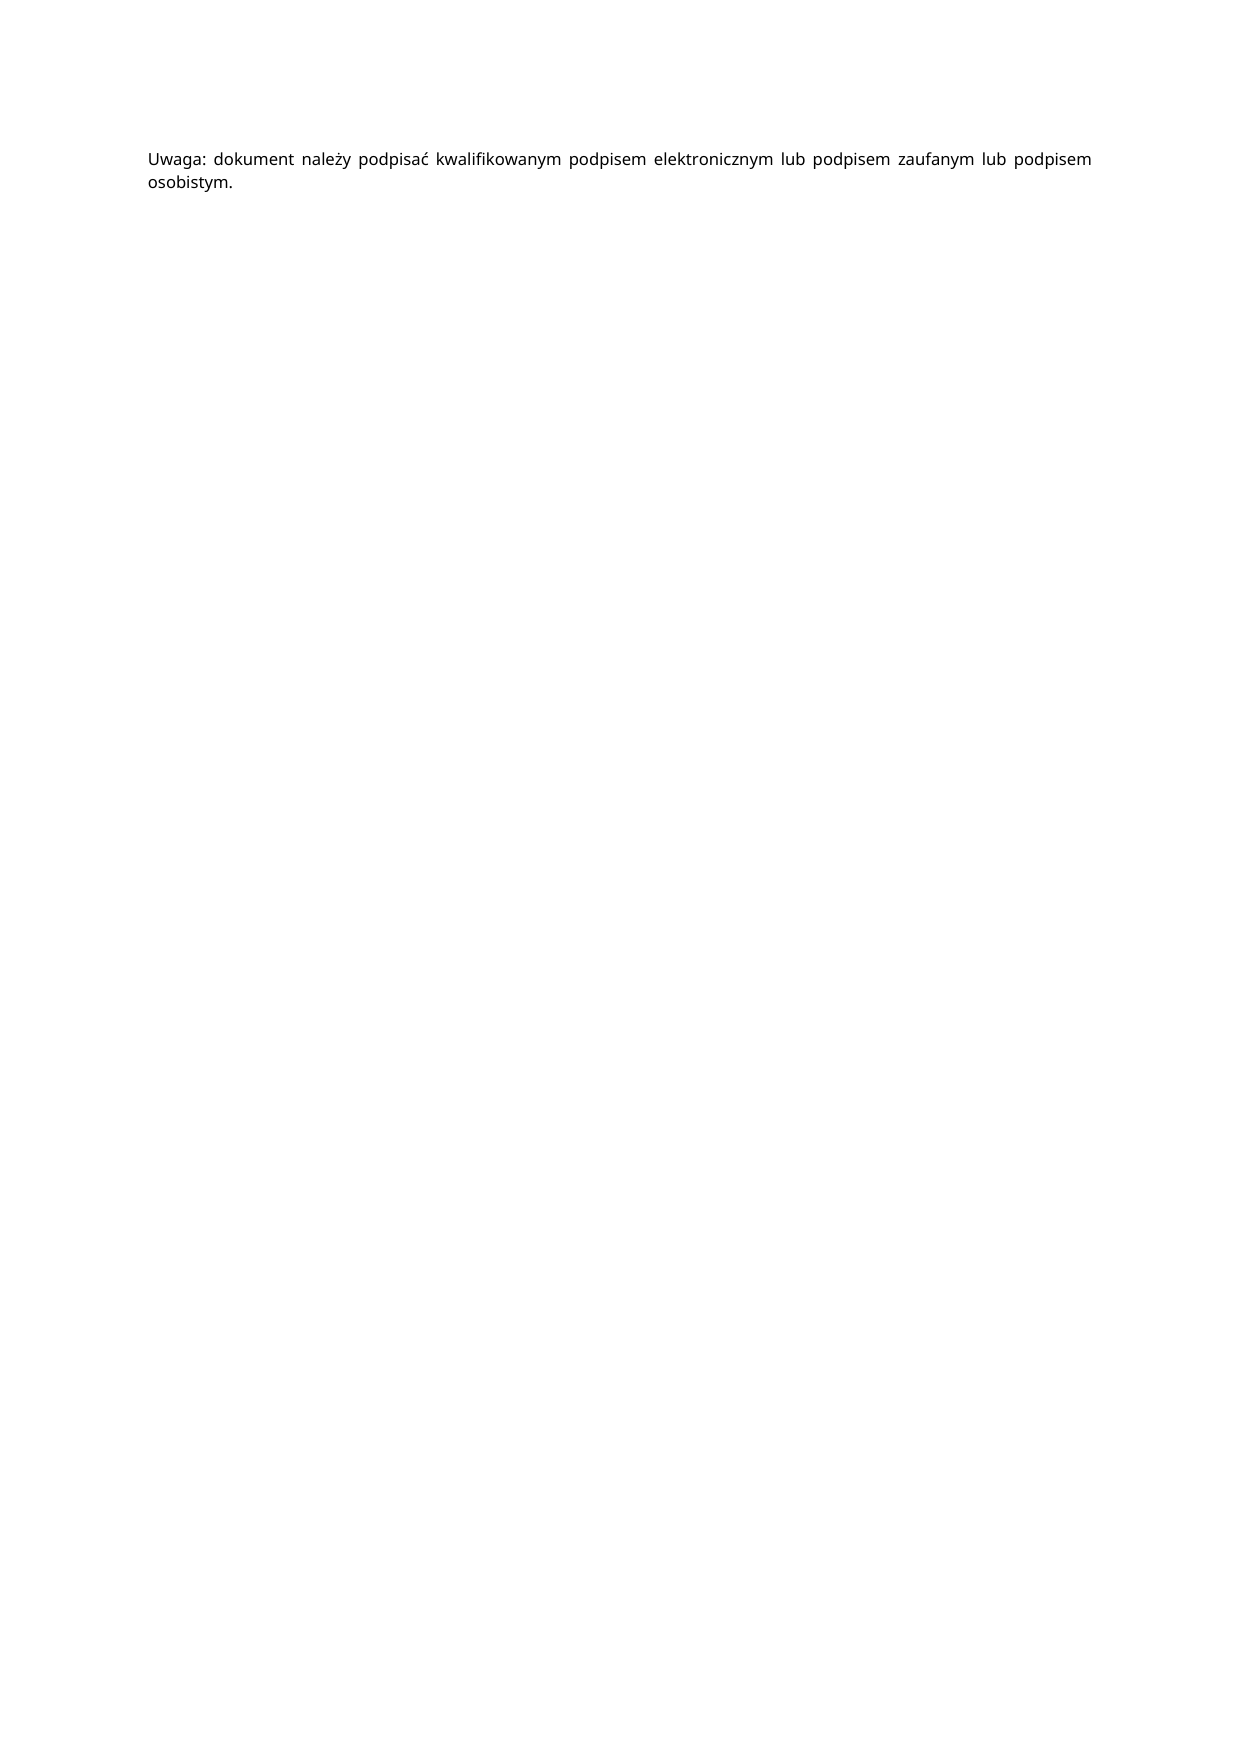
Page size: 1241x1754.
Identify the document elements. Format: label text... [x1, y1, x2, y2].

text Uwaga: dokument należy podpisać kwalifikowanym podpisem elektronicznym lub podpisem zaufanym lub podpisem osobistym. [148, 148, 1093, 193]
